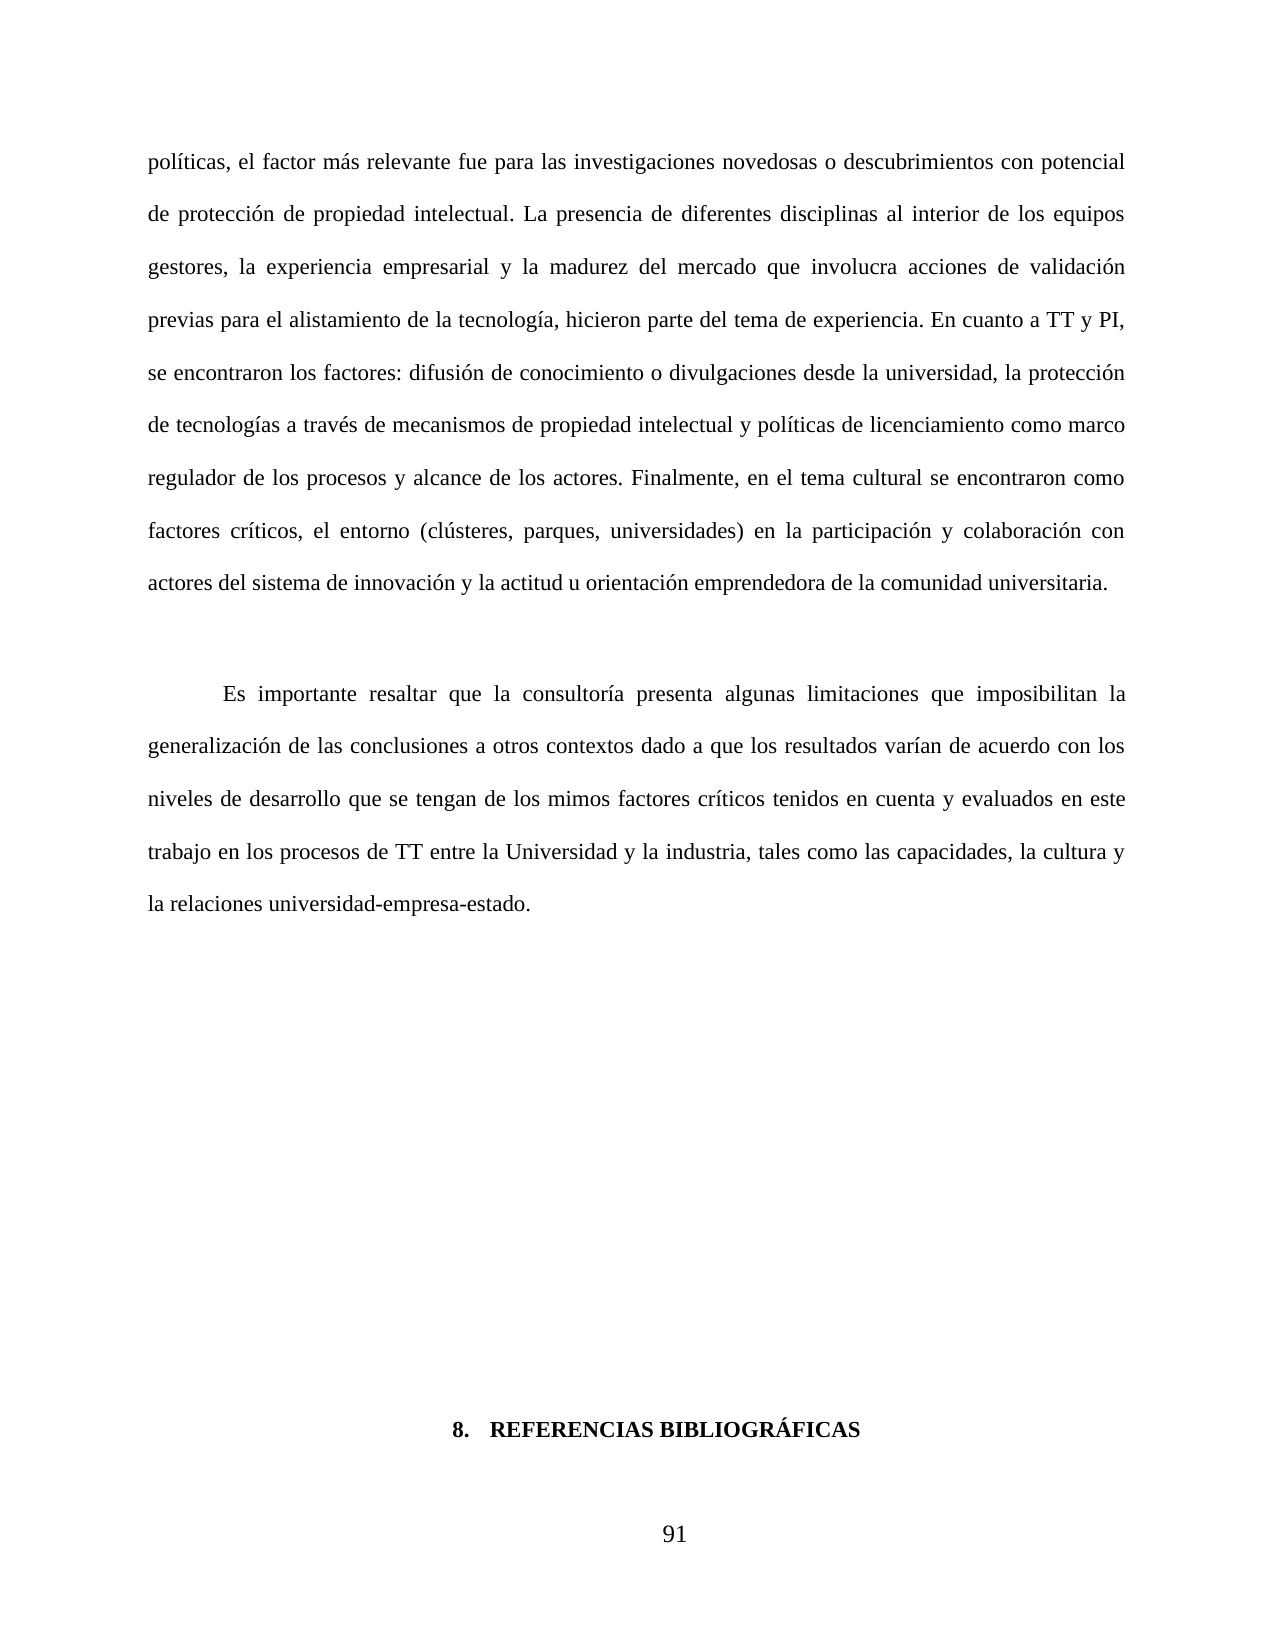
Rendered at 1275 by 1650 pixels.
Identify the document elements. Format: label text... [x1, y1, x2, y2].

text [148, 148, 1127, 596]
text Es importante resaltar que la consultoría presenta algunas limitaciones que imposibilitan la generalización de las conclusiones a otros contextos dado a que los resultados varían de acuerdo con los niveles de desarrollo que se tengan de los mimos factores críticos tenidos en cuenta y evaluados en este trabajo en los procesos de TT entre la Universidad y la industria, tales como las capacidades, la cultura y la relaciones universidad-empresa-estado. [148, 679, 1127, 917]
list REFERENCIAS BIBLIOGRÁFICAS [185, 1416, 1127, 1442]
